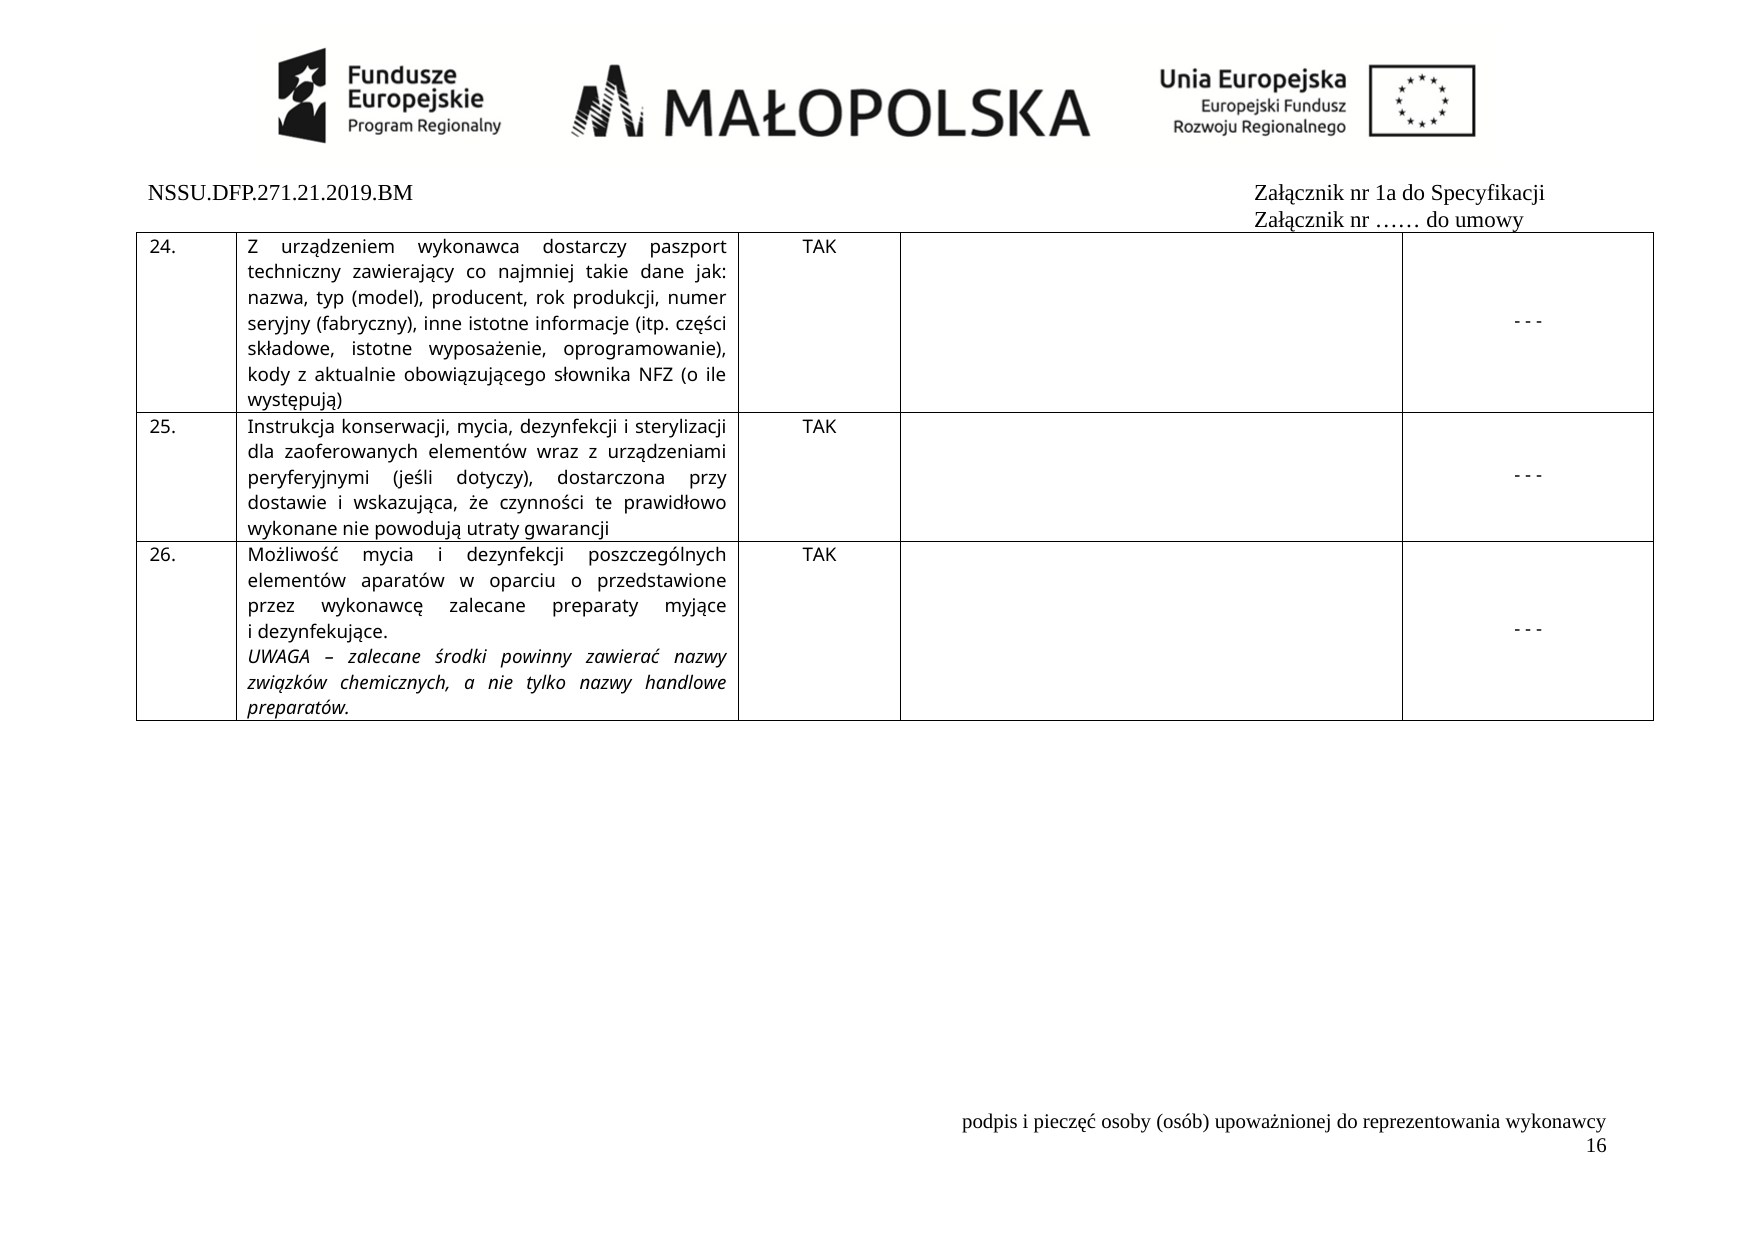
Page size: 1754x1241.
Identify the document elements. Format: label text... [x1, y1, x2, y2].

table_cell - - - [1403, 542, 1653, 720]
table_cell [137, 413, 236, 541]
table_cell - - - [1403, 413, 1653, 541]
table_cell Możliwość mycia i dezynfekcji poszczególnych elementów aparatów w oparciu o przedstawione przez wykonawcę zalecane preparaty myjące i dezynfekujące. UWAGA – zalecane środki powinny zawierać nazwy związków chemicznych, a nie tylko nazwy handlowe preparatów. [237, 542, 738, 720]
table_cell Z urządzeniem wykonawca dostarczy paszport techniczny zawierający co najmniej takie dane jak: nazwa, typ (model), producent, rok produkcji, numer seryjny (fabryczny), inne istotne informacje (itp. części składowe, istotne wyposażenie, oprogramowanie), kody z aktualnie obowiązującego słownika NFZ (o ile występują) [237, 233, 738, 412]
table_cell [137, 233, 236, 412]
table_cell TAK [739, 413, 900, 541]
table_cell [137, 542, 236, 720]
table_cell TAK [739, 542, 900, 720]
picture [255, 25, 1499, 167]
table_cell [901, 542, 1402, 720]
table_cell Instrukcja konserwacji, mycia, dezynfekcji i sterylizacji dla zaoferowanych elementów wraz z urządzeniami peryferyjnymi (jeśli dotyczy), dostarczona przy dostawie i wskazująca, że czynności te prawidłowo wykonane nie powodują utraty gwarancji [237, 413, 738, 541]
table_cell [901, 233, 1402, 412]
table_cell TAK [739, 233, 900, 412]
table_cell - - - [1403, 233, 1653, 412]
table_cell [901, 413, 1402, 541]
